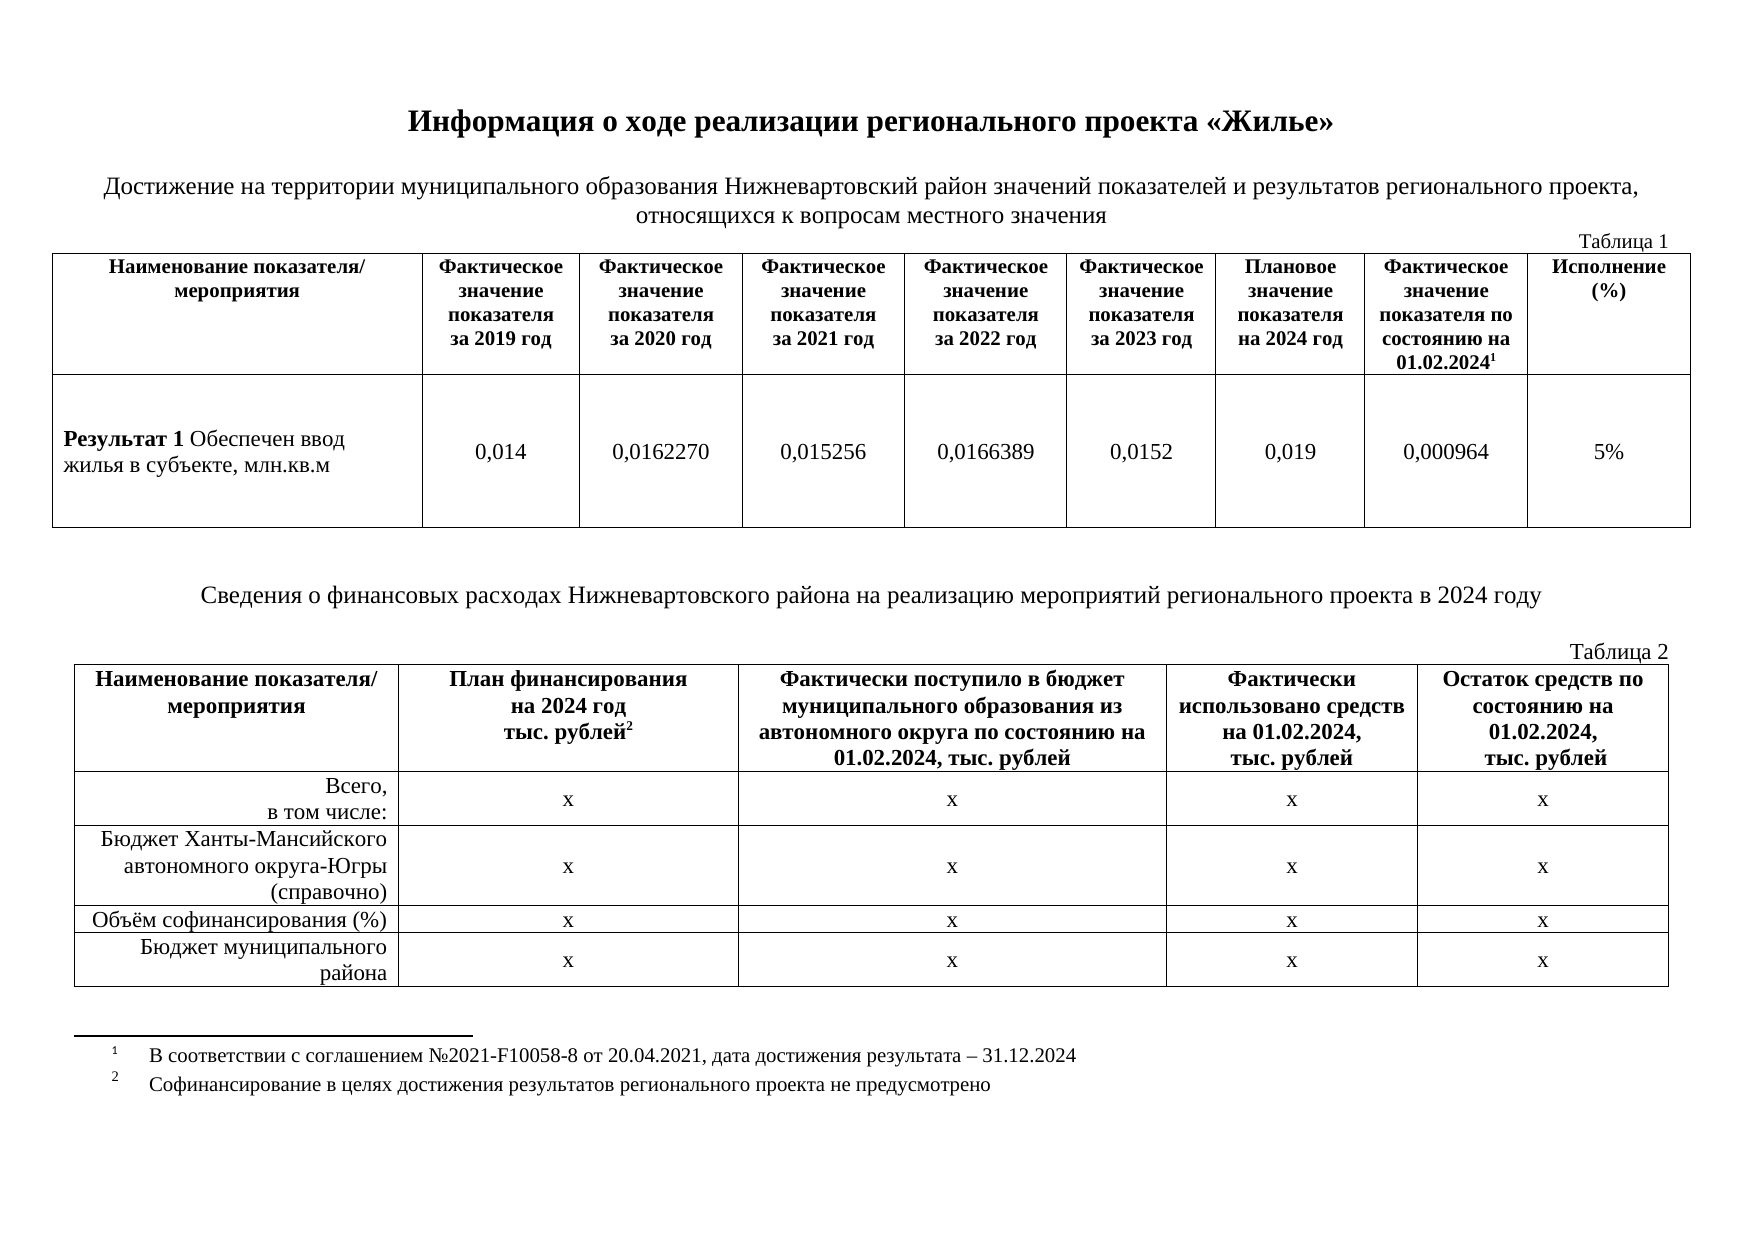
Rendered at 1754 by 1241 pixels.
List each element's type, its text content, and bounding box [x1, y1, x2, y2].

table_cell х [1167, 933, 1417, 986]
table_cell Объём софинансирования (%) [75, 906, 398, 932]
table_cell х [399, 772, 738, 824]
text Таблица 1 [74, 229, 1668, 253]
table_header План финансирования на 2024 год тыс. рублей [399, 665, 738, 771]
table_header Фактическое значение показателя за 2023 год [1067, 254, 1215, 374]
table_header Фактическое значение показателя за 2019 год [423, 254, 579, 374]
table_header Фактическое значение показателя за 2021 год [743, 254, 904, 374]
table_cell 0,000964 [1365, 375, 1527, 527]
table_header Остаток средств по состоянию на 01.02.2024, тыс. рублей [1418, 665, 1668, 771]
table_cell х [1167, 906, 1417, 932]
table_header Фактически использовано средств на 01.02.2024, тыс. рублей [1167, 665, 1417, 771]
text Сведения о финансовых расходах Нижневартовского района на реализацию мероприятий регионального проекта в 2024 году [74, 580, 1668, 609]
table_cell х [739, 906, 1166, 932]
table_cell 0,019 [1216, 375, 1364, 527]
text Таблица 2 [74, 638, 1668, 664]
table_cell 5% [1528, 375, 1690, 527]
table_header Фактическое значение показателя за 2022 год [905, 254, 1066, 374]
table_cell х [739, 772, 1166, 824]
table_cell х [1167, 826, 1417, 904]
table_cell х [1418, 826, 1668, 904]
table_header Фактическое значение показателя по состоянию на 01.02.2024 [1365, 254, 1527, 374]
table_cell 0,0152 [1067, 375, 1215, 527]
table_cell х [739, 933, 1166, 986]
table_cell х [1167, 772, 1417, 824]
table_cell Бюджет муниципального района [75, 933, 398, 986]
text Достижение на территории муниципального образования Нижневартовский район значений показателей и результатов регионального проекта, относящихся к вопросам местного значения [74, 171, 1668, 229]
table_cell Бюджет Ханты-Мансийского автономного округа-Югры (справочно) [75, 826, 398, 904]
table_cell х [1418, 933, 1668, 986]
table_cell 0,0166389 [905, 375, 1066, 527]
text Информация о ходе реализации регионального проекта «Жилье» [74, 102, 1668, 138]
table_header Фактически поступило в бюджет муниципального образования из автономного округа по состоянию на 01.02.2024, тыс. рублей [739, 665, 1166, 771]
table_header Наименование показателя/ мероприятия [75, 665, 398, 771]
table_cell 0,015256 [743, 375, 904, 527]
table_cell х [1418, 772, 1668, 824]
table_cell х [399, 826, 738, 904]
table_cell х [739, 826, 1166, 904]
table_cell 0,0162270 [580, 375, 742, 527]
table_cell х [1418, 906, 1668, 932]
table_header Фактическое значение показателя за 2020 год [580, 254, 742, 374]
table_header Исполнение (%) [1528, 254, 1690, 374]
table_cell Результат 1 Обеспечен ввод жилья в субъекте, млн.кв.м [53, 375, 422, 527]
table_cell Всего, в том числе: [75, 772, 398, 824]
table_header Плановое значение показателя на 2024 год [1216, 254, 1364, 374]
table_cell х [399, 906, 738, 932]
table_cell х [399, 933, 738, 986]
table_cell 0,014 [423, 375, 579, 527]
table_header Наименование показателя/ мероприятия [53, 254, 422, 374]
